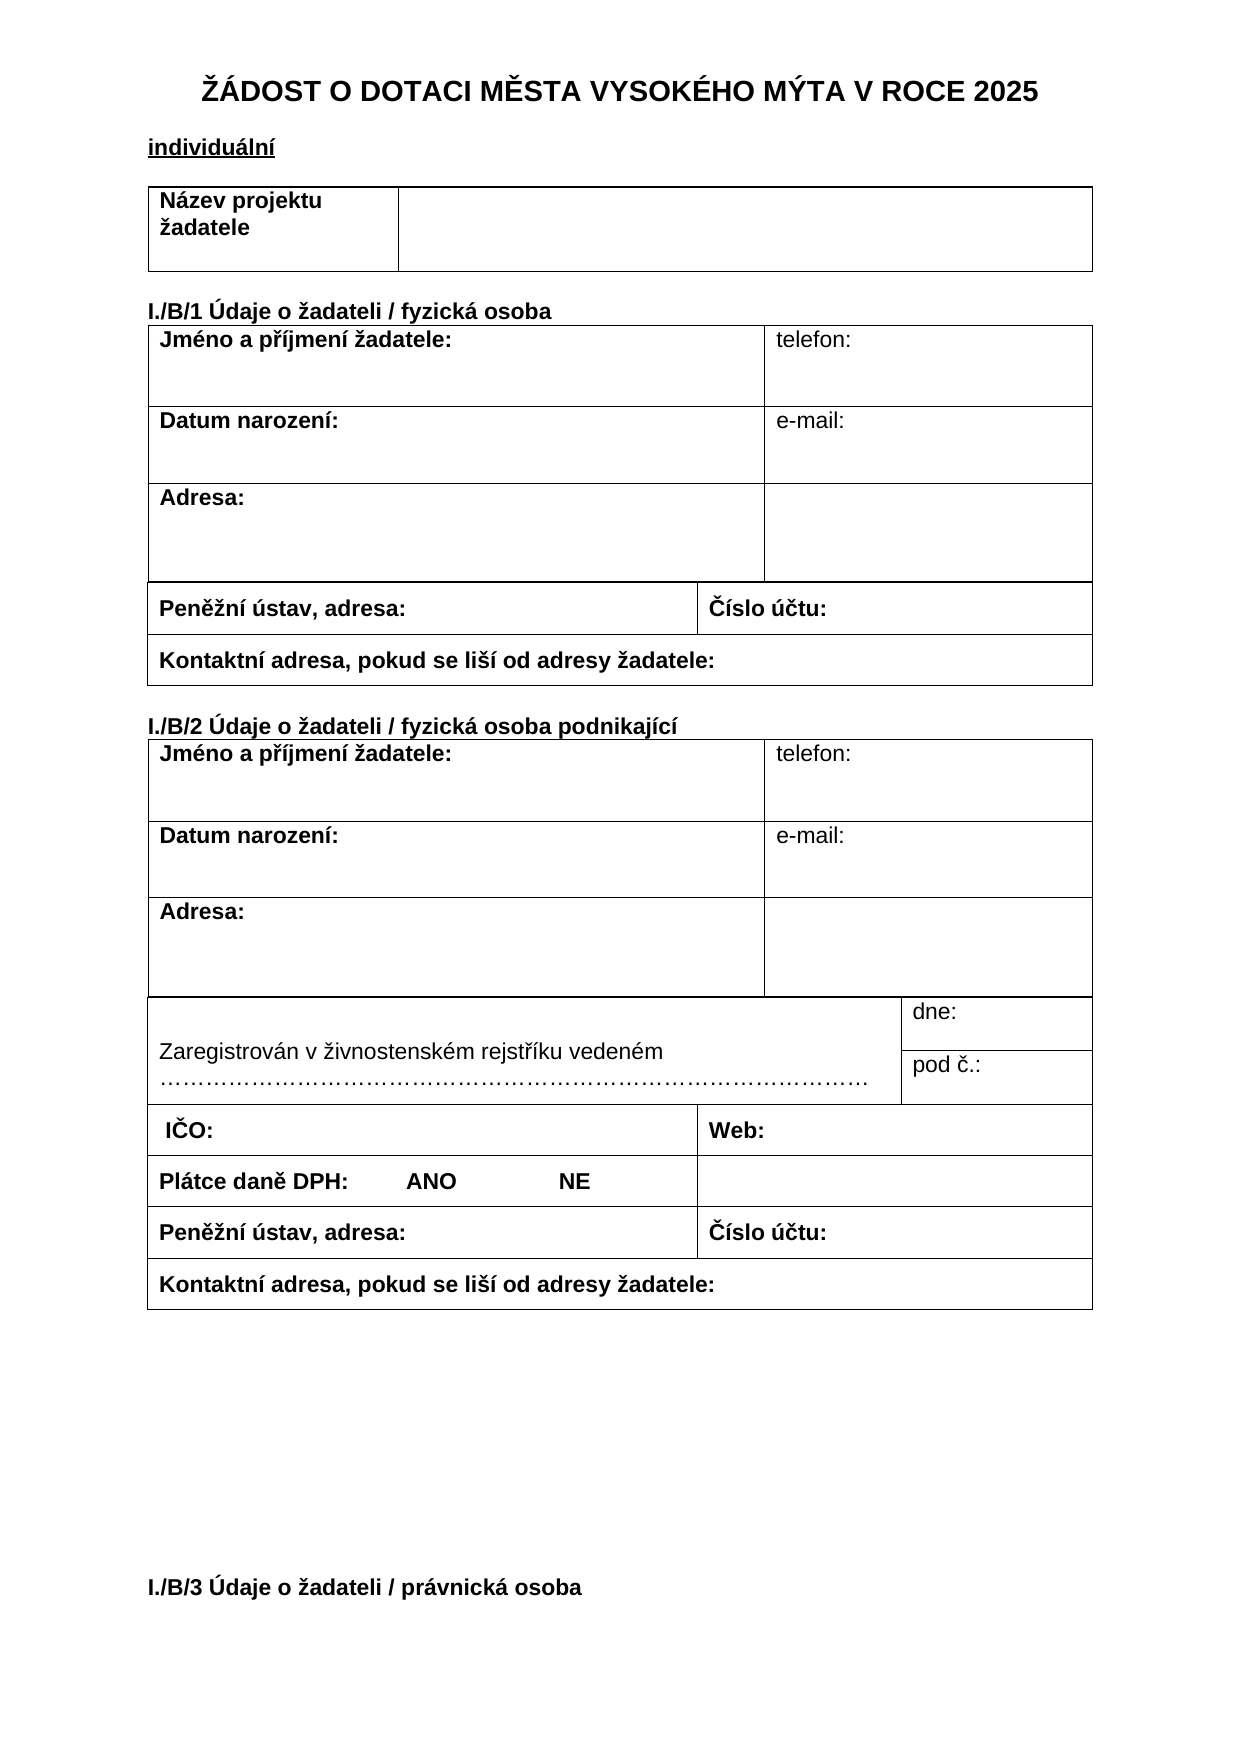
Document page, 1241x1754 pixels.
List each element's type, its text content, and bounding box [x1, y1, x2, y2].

table_header dne: [902, 998, 1092, 1050]
table_cell pod č.: [902, 1051, 1092, 1104]
table_cell Datum narození: [149, 822, 764, 897]
table_header Zaregistrován v živnostenském rejstříku vedeném ………………………………………………………………………………… [148, 998, 901, 1104]
table_header Peněžní ústav, adresa: [148, 583, 697, 634]
table_cell Číslo účtu: [698, 1207, 1092, 1258]
table_header [399, 188, 1092, 271]
table_cell Kontaktní adresa, pokud se liší od adresy žadatele: [148, 635, 1092, 685]
table_cell [698, 1156, 1092, 1206]
table_cell e-mail: [765, 407, 1092, 482]
table_header Jméno a příjmení žadatele: [149, 740, 764, 821]
text individuální [148, 134, 1093, 160]
text I./B/3 Údaje o žadateli / právnická osoba [148, 1574, 1093, 1600]
table_cell Adresa: [149, 484, 764, 581]
table_cell e-mail: [765, 822, 1092, 897]
table_header telefon: [765, 326, 1092, 406]
table_cell Datum narození: [149, 407, 764, 482]
table_cell Plátce daně DPH: ANO NE [148, 1156, 697, 1206]
table_cell Web: [698, 1105, 1092, 1155]
table_header Název projektu žadatele [149, 188, 398, 271]
table_cell [765, 484, 1092, 581]
text I./B/1 Údaje o žadateli / fyzická osoba [148, 298, 1093, 324]
text ŽÁDOST O DOTACI MĚSTA VYSOKÉHO MÝTA V ROCE 2025 [148, 74, 1093, 107]
text I./B/2 Údaje o žadateli / fyzická osoba podnikající [148, 713, 1093, 739]
table_header Číslo účtu: [698, 583, 1092, 634]
table_cell [765, 898, 1092, 996]
table_cell Kontaktní adresa, pokud se liší od adresy žadatele: [148, 1259, 1092, 1309]
table_cell Adresa: [149, 898, 764, 996]
table_cell IČO: [148, 1105, 697, 1155]
table_header telefon: [765, 740, 1092, 821]
table_header Jméno a příjmení žadatele: [149, 326, 764, 406]
table_cell Peněžní ústav, adresa: [148, 1207, 697, 1258]
